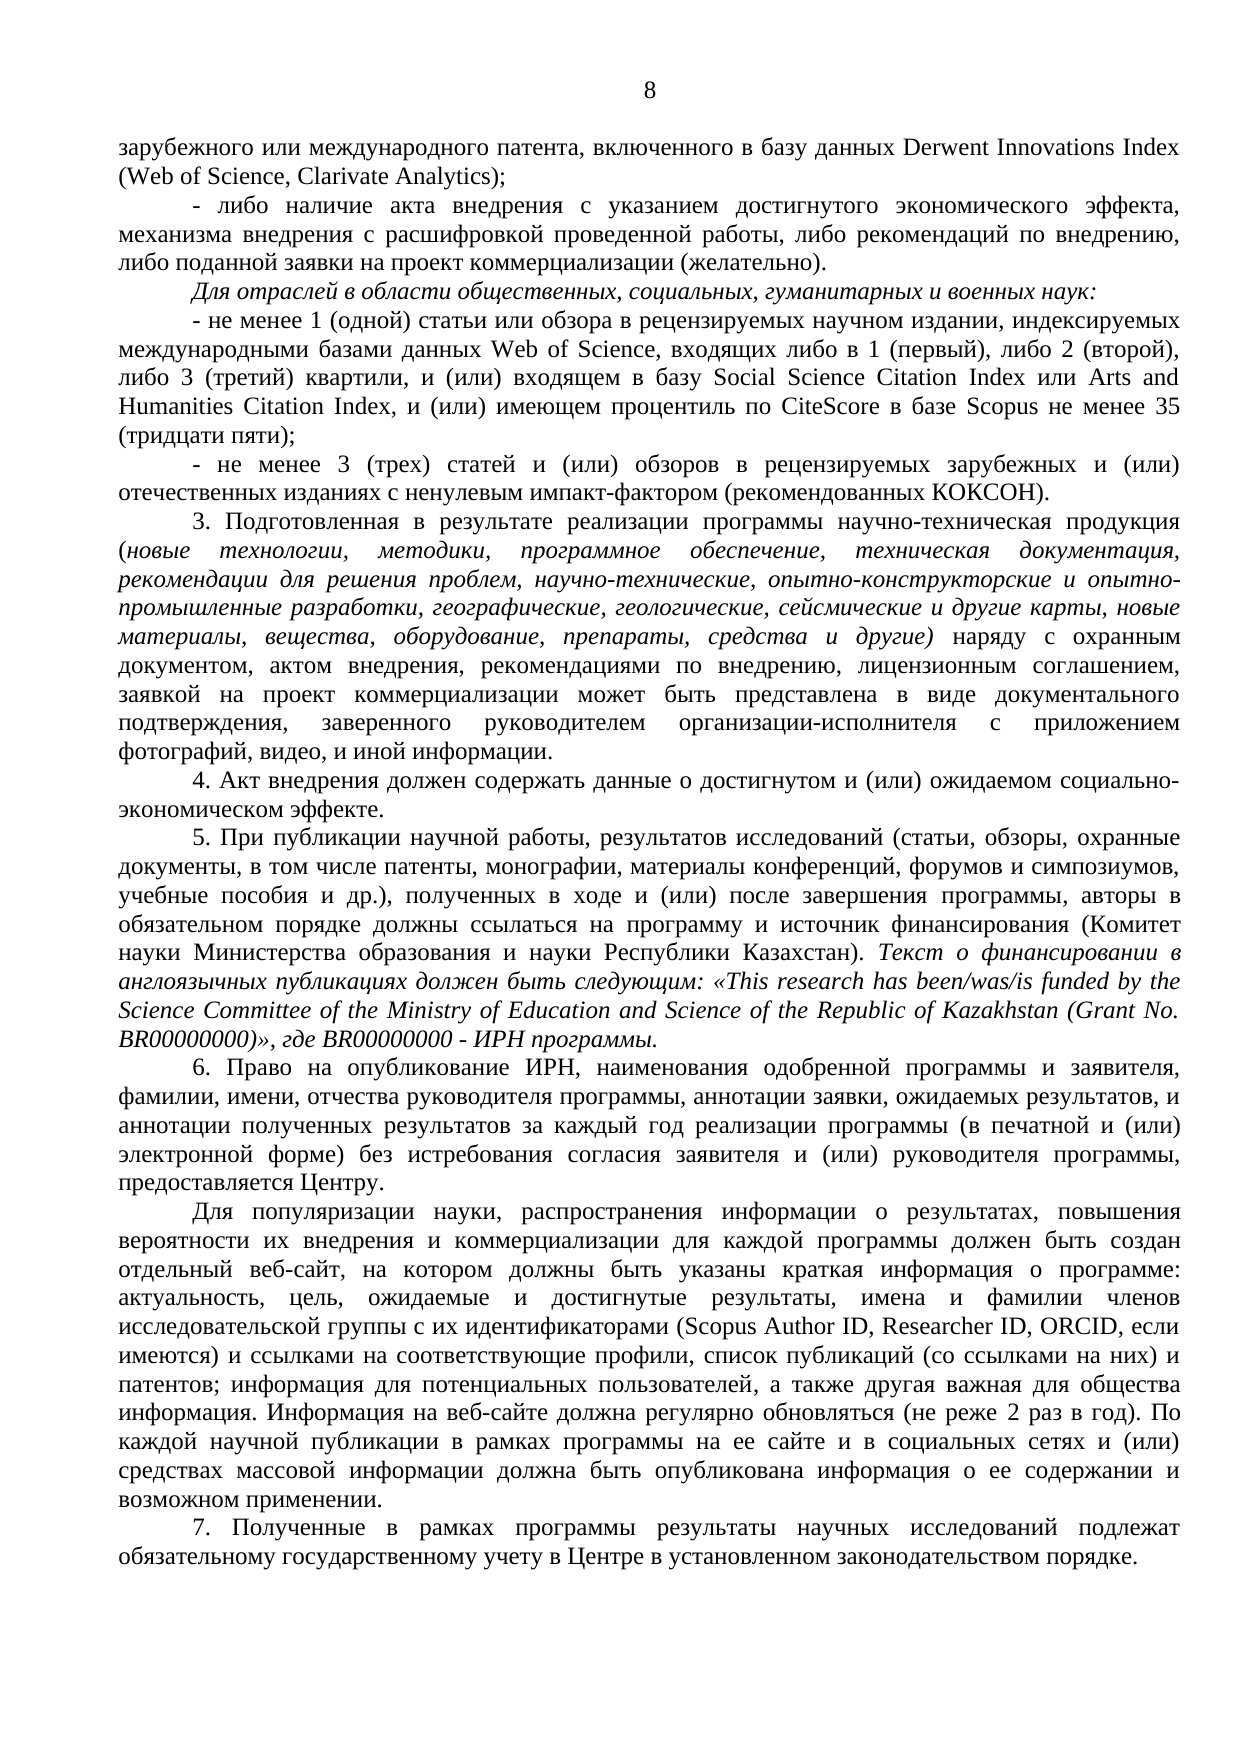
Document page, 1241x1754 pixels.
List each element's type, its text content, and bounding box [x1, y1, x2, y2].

text - не менее 3 (трех) статей и (или) обзоров в рецензируемых зарубежных и (или) отечественных изданиях с ненулевым импакт-фактором (рекомендованных КОКСОН). [118, 449, 1181, 506]
text 7. Полученные в рамках программы результаты научных исследований подлежат обязательному государственному учету в Центре в установленном законодательством порядке. [118, 1512, 1181, 1570]
text 3. Подготовленная в результате реализации программы научно-техническая продукция (новые технологии, методики, программное обеспечение, техническая документация, рекомендации для решения проблем, научно-технические, опытно-конструкторские и опытно-промышленные разработки, географические, геологические, сейсмические и другие карты, новые материалы, вещества, оборудование, препараты, средства и другие) наряду с охранным документом, актом внедрения, рекомендациями по внедрению, лицензионным соглашением, заявкой на проект коммерциализации может быть представлена в виде документального подтверждения, заверенного руководителем организации-исполнителя с приложением фотографий, видео, и иной информации. [118, 506, 1181, 765]
text - либо наличие акта внедрения с указанием достигнутого экономического эффекта, механизма внедрения с расшифровкой проведенной работы, либо рекомендаций по внедрению, либо поданной заявки на проект коммерциализации (желательно). [118, 190, 1181, 276]
text 6. Право на опубликование ИРН, наименования одобренной программы и заявителя, фамилии, имени, отчества руководителя программы, аннотации заявки, ожидаемых результатов, и аннотации полученных результатов за каждый год реализации программы (в печатной и (или) электронной форме) без истребования согласия заявителя и (или) руководителя программы, предоставляется Центру. [118, 1052, 1181, 1196]
text Для популяризации науки, распространения информации о результатах, повышения вероятности их внедрения и коммерциализации для каждой программы должен быть создан отдельный веб-сайт, на котором должны быть указаны краткая информация о программе: актуальность, цель, ожидаемые и достигнутые результаты, имена и фамилии членов исследовательской группы с их идентификаторами (Scopus Author ID, Researcher ID, ORCID, если имеются) и ссылками на соответствующие профили, список публикаций (со ссылками на них) и патентов; информация для потенциальных пользователей, а также другая важная для общества информация. Информация на веб-сайте должна регулярно обновляться (не реже 2 раз в год). По каждой научной публикации в рамках программы на ее сайте и в социальных сетях и (или) средствах массовой информации должна быть опубликована информация о ее содержании и возможном применении. [118, 1196, 1181, 1512]
text - не менее 1 (одной) статьи или обзора в рецензируемых научном издании, индексируемых международными базами данных Web of Science, входящих либо в 1 (первый), либо 2 (второй), либо 3 (третий) квартили, и (или) входящем в базу Social Science Citation Index или Arts and Humanities Citation Index, и (или) имеющем процентиль по CiteScore в базе Scopus не менее 35 (тридцати пяти); [118, 305, 1181, 449]
text 5. При публикации научной работы, результатов исследований (статьи, обзоры, охранные документы, в том числе патенты, монографии, материалы конференций, форумов и симпозиумов, учебные пособия и др.), полученных в ходе и (или) после завершения программы, авторы в обязательном порядке должны ссылаться на программу и источник финансирования (Комитет науки Министерства образования и науки Республики Казахстан). Текст о финансировании в англоязычных публикациях должен быть следующим: «This research has been/was/is funded by the Science Committee of the Ministry of Education and Science of the Republic of Kazakhstan (Grant No. BR00000000)», где BR00000000 - ИРН программы. [118, 822, 1181, 1052]
text Для отраслей в области общественных, социальных, гуманитарных и военных наук: [118, 276, 1181, 305]
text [118, 132, 1181, 190]
text 4. Акт внедрения должен содержать данные о достигнутом и (или) ожидаемом социально-экономическом эффекте. [118, 765, 1181, 822]
